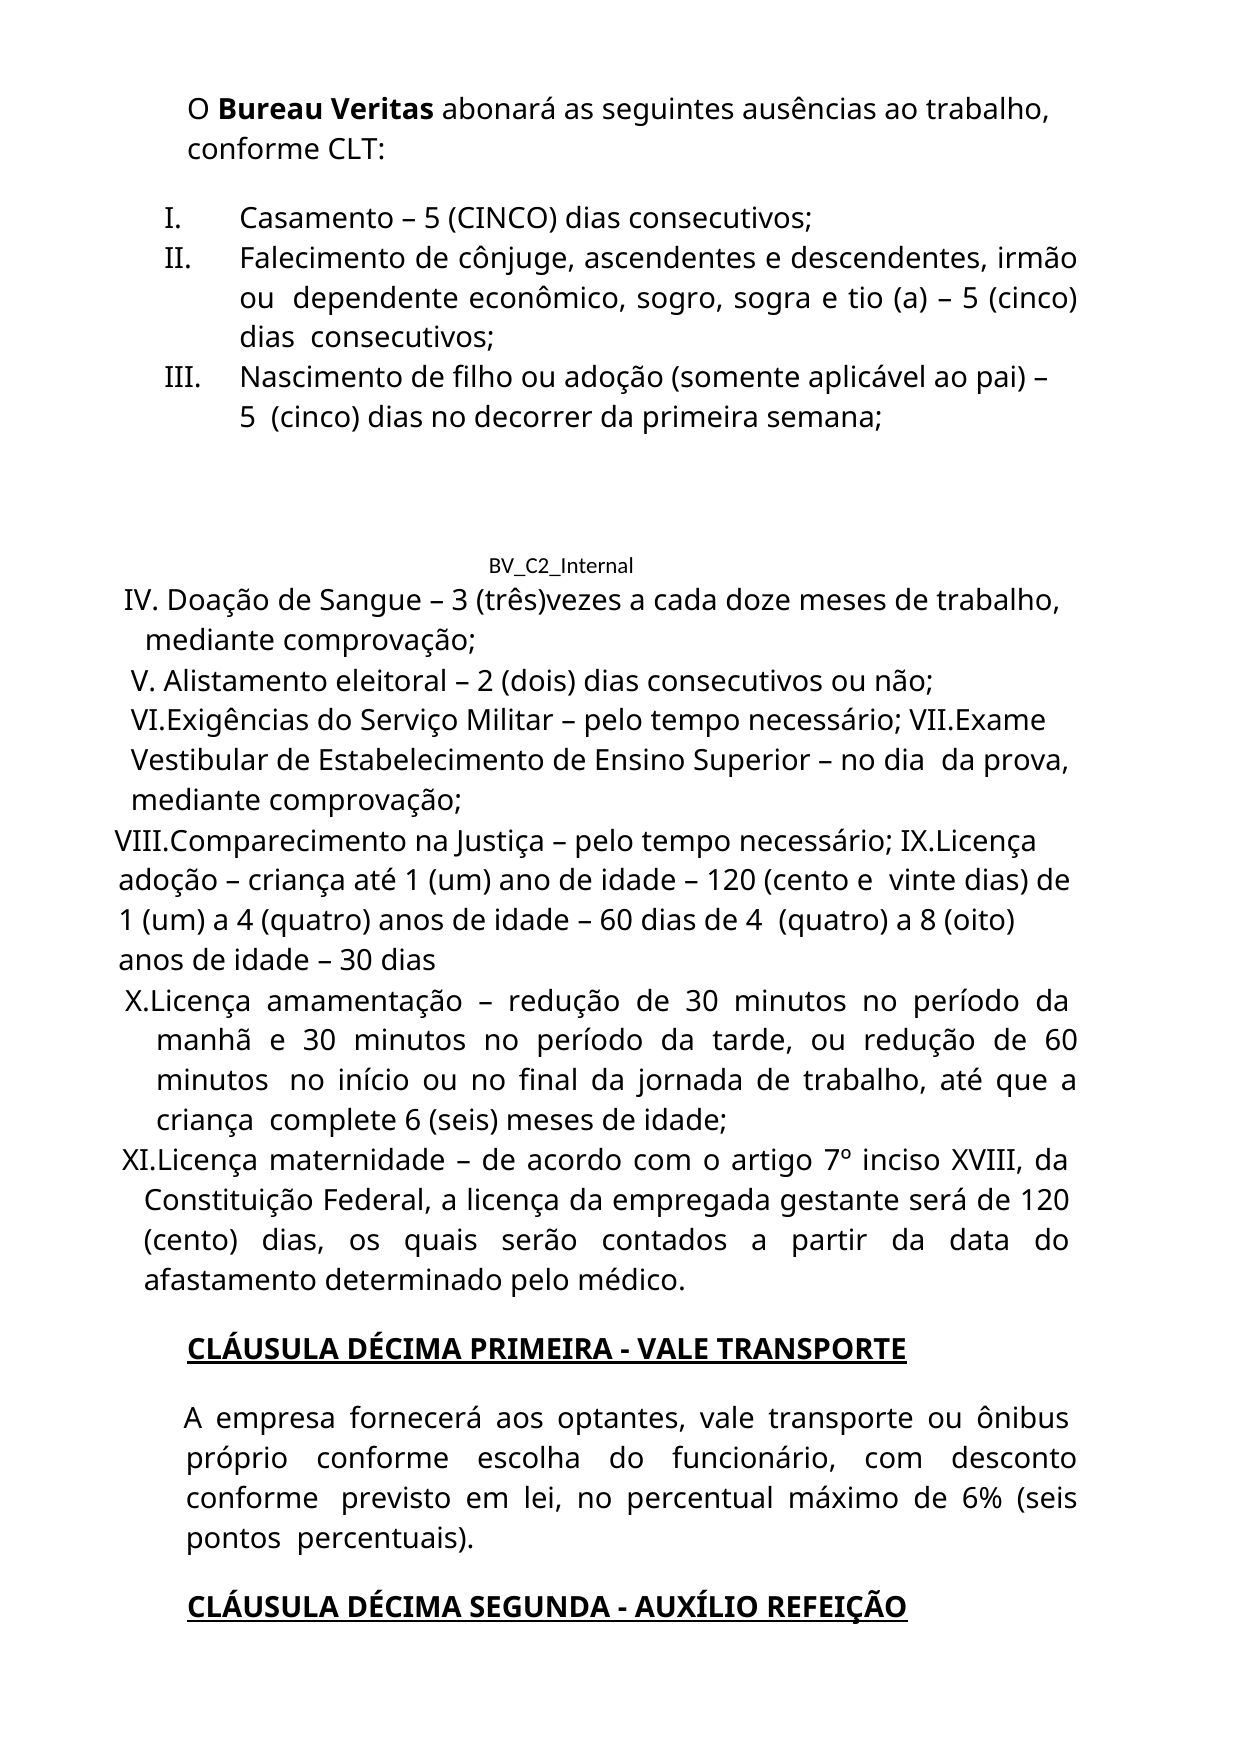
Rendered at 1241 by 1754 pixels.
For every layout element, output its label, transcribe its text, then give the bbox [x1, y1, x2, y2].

text VIII.Comparecimento na Justiça – pelo tempo necessário; IX.Licença adoção – criança até 1 (um) ano de idade – 120 (cento e vinte dias) de 1 (um) a 4 (quatro) anos de idade – 60 dias de 4 (quatro) a 8 (oito) anos de idade – 30 dias [92, 820, 1078, 979]
text XI.Licença maternidade – de acordo com o artigo 7º inciso XVIII, da Constituição Federal, a licença da empregada gestante será de 120 (cento) dias, os quais serão contados a partir da data do afastamento determinado pelo médico. [100, 1140, 1078, 1298]
text CLÁUSULA DÉCIMA SEGUNDA - AUXÍLIO REFEIÇÃO [187, 1586, 1078, 1626]
text V. Alistamento eleitoral – 2 (dois) dias consecutivos ou não; VI.Exigências do Serviço Militar – pelo tempo necessário; VII.Exame Vestibular de Estabelecimento de Ensino Superior – no dia da prova, mediante comprovação; [131, 660, 1078, 819]
text O Bureau Veritas abonará as seguintes ausências ao trabalho, conforme CLT: [187, 89, 1078, 168]
text X.Licença amamentação – redução de 30 minutos no período da manhã e 30 minutos no período da tarde, ou redução de 60 minutos no início ou no final da jornada de trabalho, até que a criança complete 6 (seis) meses de idade; [125, 980, 1078, 1138]
text CLÁUSULA DÉCIMA PRIMEIRA - VALE TRANSPORTE [187, 1328, 1078, 1368]
list Falecimento de cônjuge, ascendentes e descendentes, irmão ou dependente econômico, sogro, sogra e tio (a) – 5 (cinco) dias consecutivos; [164, 237, 1078, 356]
list Casamento – 5 (CINCO) dias consecutivos; [164, 198, 1078, 237]
text A empresa fornecerá aos optantes, vale transporte ou ônibus próprio conforme escolha do funcionário, com desconto conforme previsto em lei, no percentual máximo de 6% (seis pontos percentuais). [183, 1398, 1078, 1557]
text IV. Doação de Sangue – 3 (três)vezes a cada doze meses de trabalho, mediante comprovação; [101, 579, 1078, 659]
text BV_C2_Internal [118, 552, 639, 579]
list Nascimento de filho ou adoção (somente aplicável ao pai) – 5 (cinco) dias no decorrer da primeira semana; [164, 356, 1078, 436]
